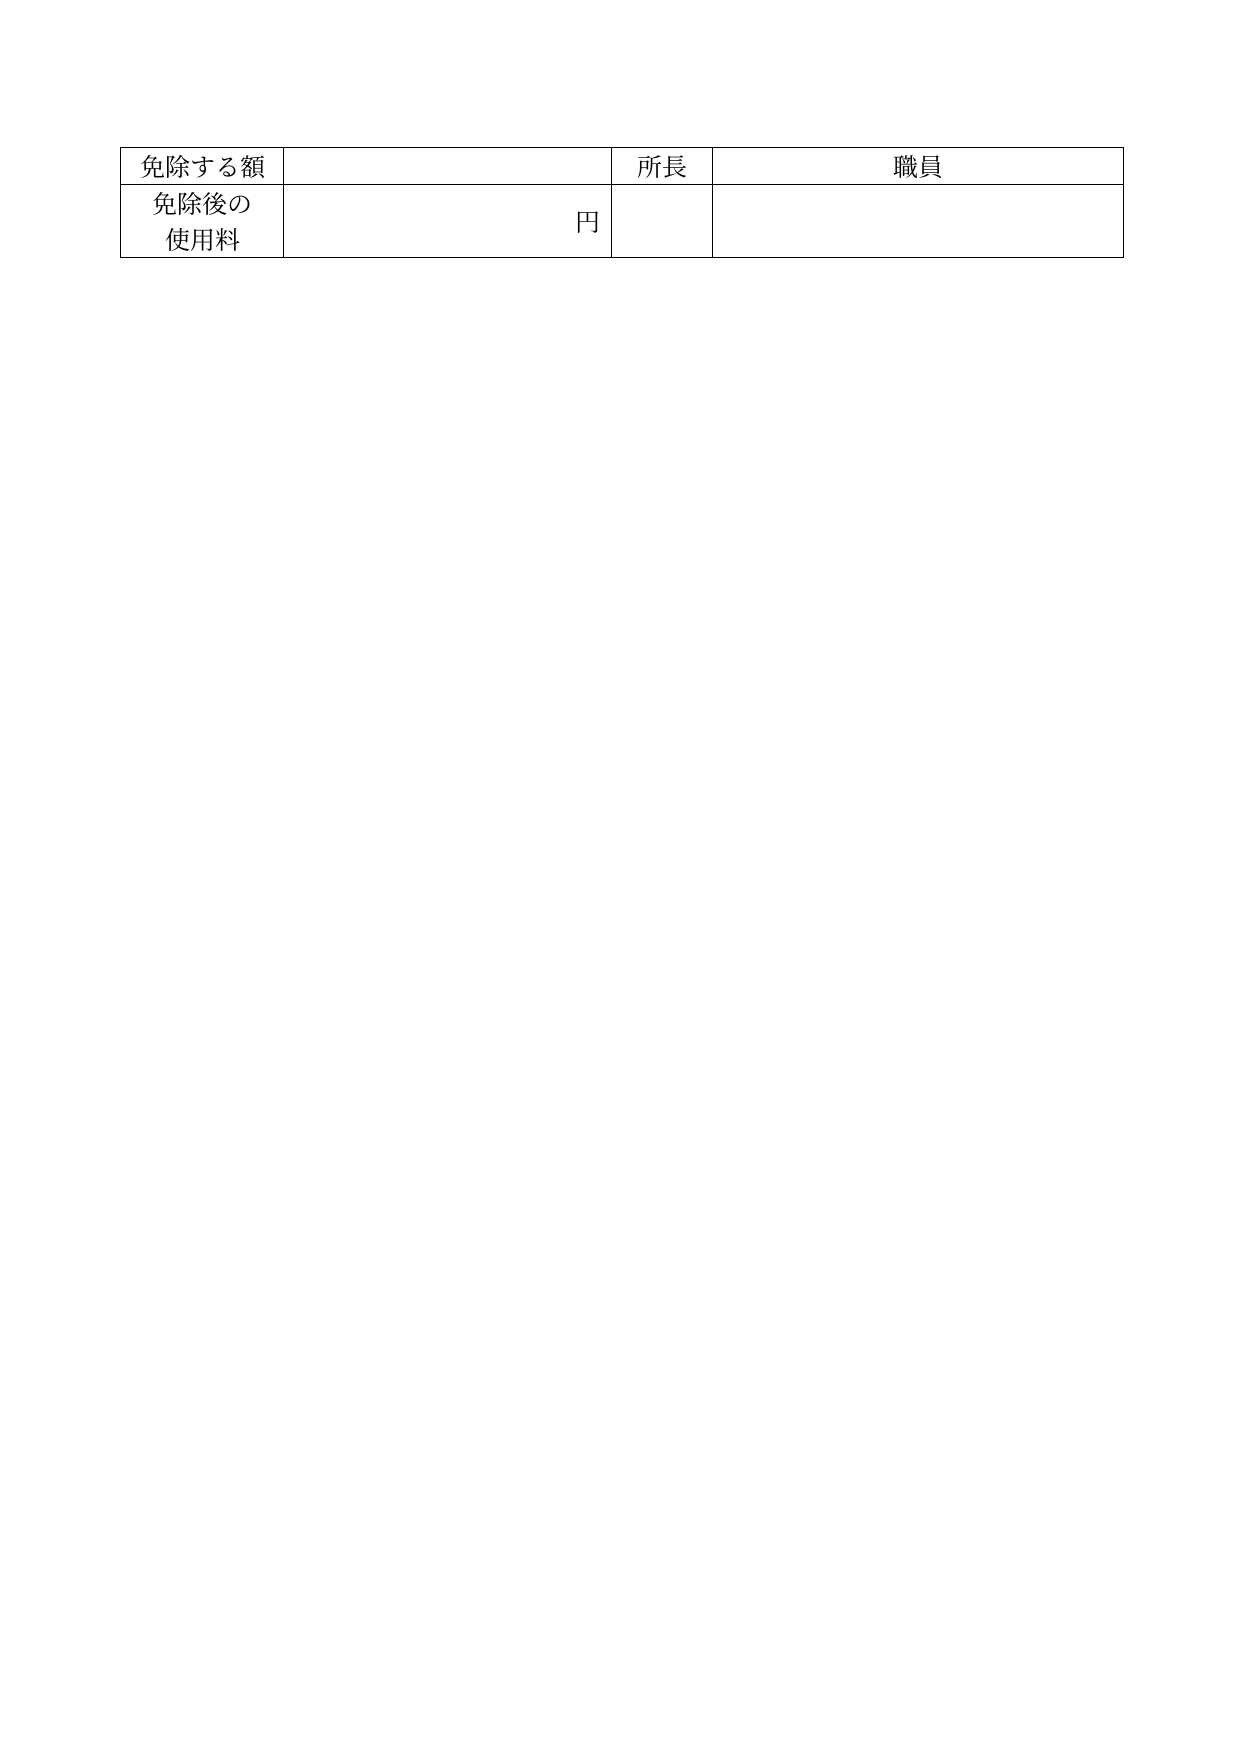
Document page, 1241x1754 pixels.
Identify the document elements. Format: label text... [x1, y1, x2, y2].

table_cell [713, 185, 1123, 257]
table_cell 職員 [713, 148, 1123, 184]
table_cell 所長 [612, 148, 712, 184]
table_cell 円 [284, 185, 611, 257]
table_cell [612, 185, 712, 257]
table_cell [284, 148, 611, 184]
table_cell 免除後の 使用料 [121, 185, 283, 257]
table_cell 免除する額 [121, 148, 283, 184]
